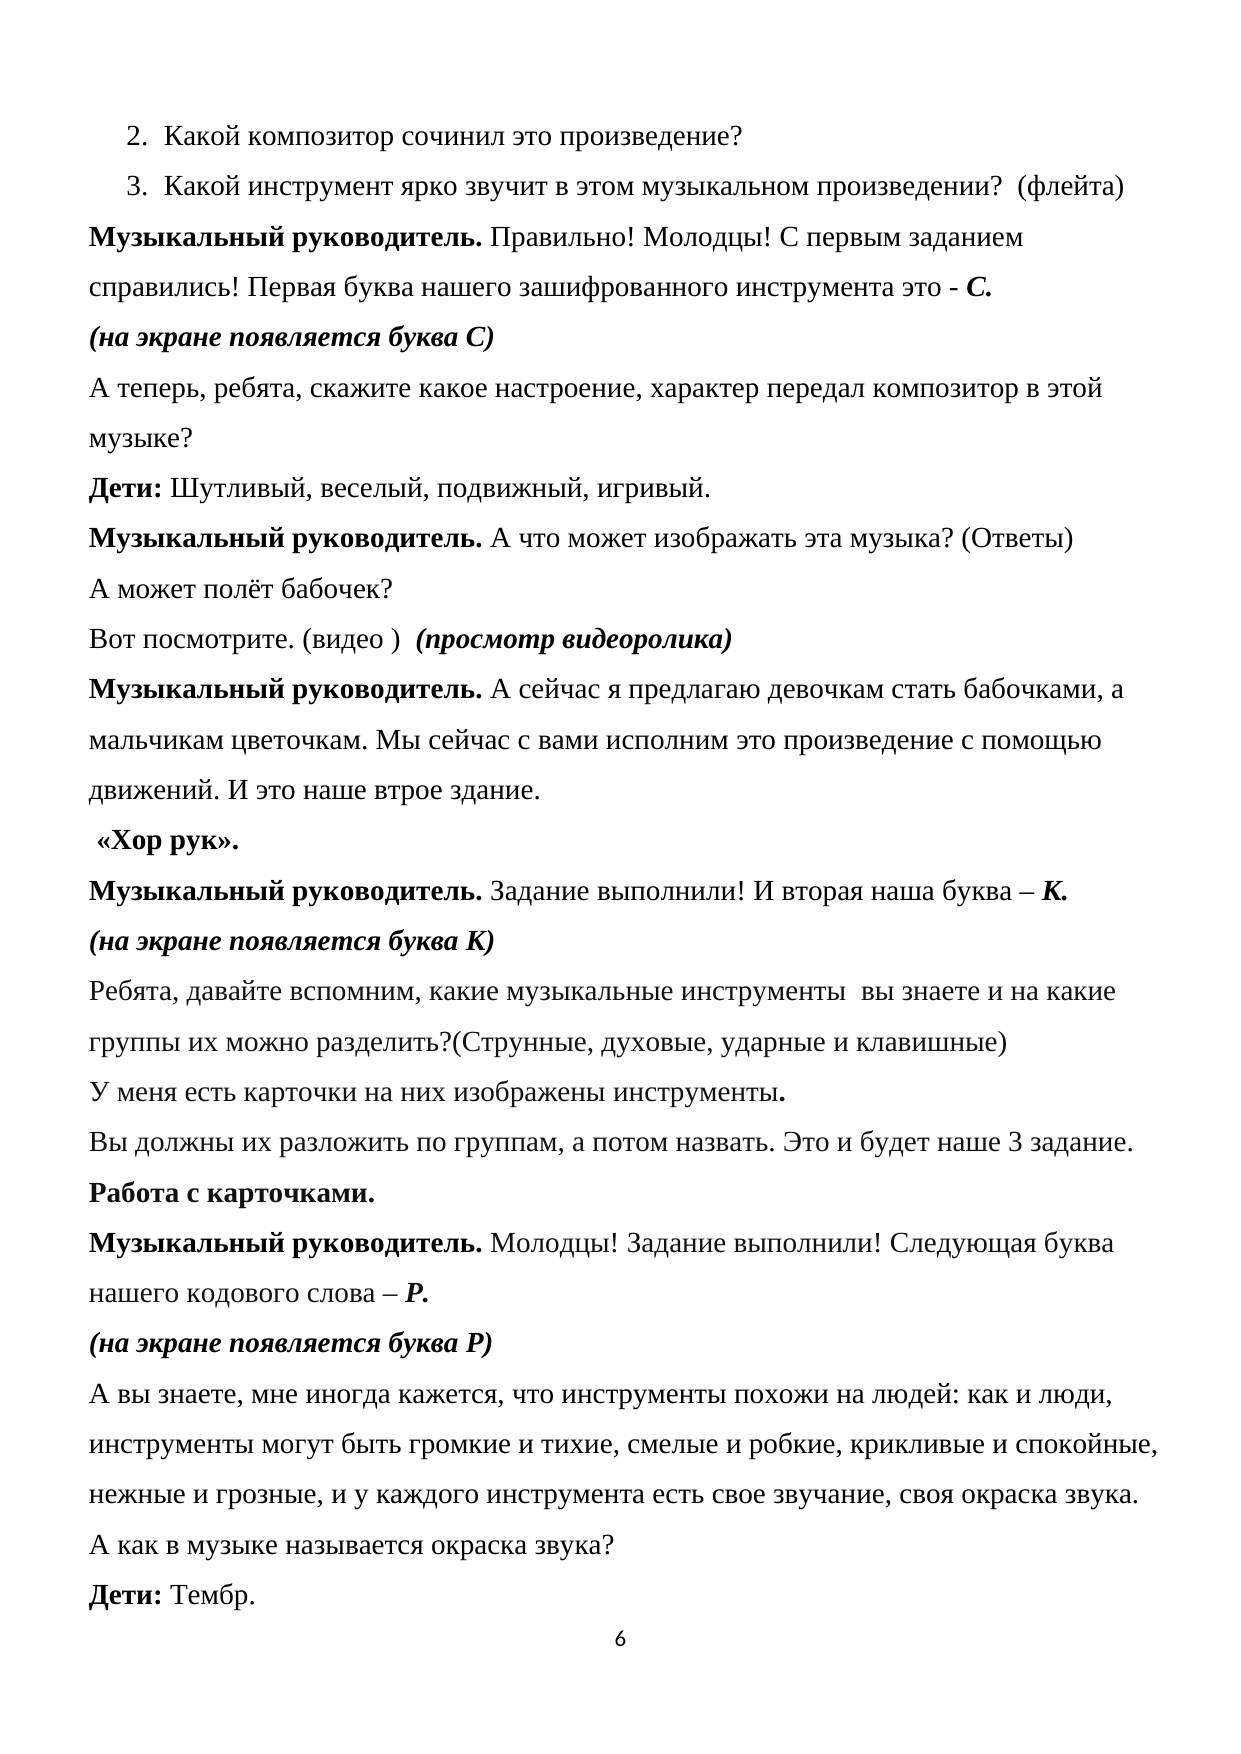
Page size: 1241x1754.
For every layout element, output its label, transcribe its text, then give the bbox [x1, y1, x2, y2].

text (на экране появляется буква К) [89, 923, 1181, 957]
text Работа с карточками. [89, 1175, 1181, 1208]
text А теперь, ребята, скажите какое настроение, характер передал композитор в этой музыке? [89, 370, 1181, 453]
list Какой инструмент ярко звучит в этом музыкальном произведении? (флейта) [126, 168, 1181, 202]
text Музыкальный руководитель. Правильно! Молодцы! С первым заданием справились! Первая буква нашего зашифрованного инструмента это - С. [89, 219, 1181, 303]
text А может полёт бабочек? [89, 571, 1181, 604]
text Вот посмотрите. (видео ) (просмотр видеоролика) [89, 621, 1181, 655]
text У меня есть карточки на них изображены инструменты. [89, 1074, 1181, 1108]
text Дети: Тембр. [89, 1577, 1181, 1611]
text А как в музыке называется окраска звука? [89, 1527, 1181, 1560]
text «Хор рук». [89, 822, 1181, 856]
text Музыкальный руководитель. А сейчас я предлагаю девочкам стать бабочками, а мальчикам цветочкам. Мы сейчас с вами исполним это произведение с помощью движений. И это наше втрое здание. [89, 672, 1181, 806]
text Ребята, давайте вспомним, какие музыкальные инструменты вы знаете и на какие группы их можно разделить?(Струнные, духовые, ударные и клавишные) [89, 973, 1181, 1057]
text А вы знаете, мне иногда кажется, что инструменты похожи на людей: как и люди, инструменты могут быть громкие и тихие, смелые и робкие, крикливые и спокойные, нежные и грозные, и у каждого инструмента есть свое звучание, своя окраска звука. [89, 1376, 1181, 1510]
text Музыкальный руководитель. А что может изображать эта музыка? (Ответы) [89, 521, 1181, 554]
text Музыкальный руководитель. Молодцы! Задание выполнили! Следующая буква нашего кодового слова – Р. [89, 1225, 1181, 1309]
text Вы должны их разложить по группам, а потом назвать. Это и будет наше 3 задание. [89, 1124, 1181, 1158]
text Дети: Шутливый, веселый, подвижный, игривый. [89, 470, 1181, 504]
text Музыкальный руководитель. Задание выполнили! И вторая наша буква – К. [89, 873, 1181, 906]
text (на экране появляется буква Р) [89, 1326, 1181, 1359]
text (на экране появляется буква С) [89, 319, 1181, 353]
list Какой композитор сочинил это произведение? [126, 118, 1181, 152]
